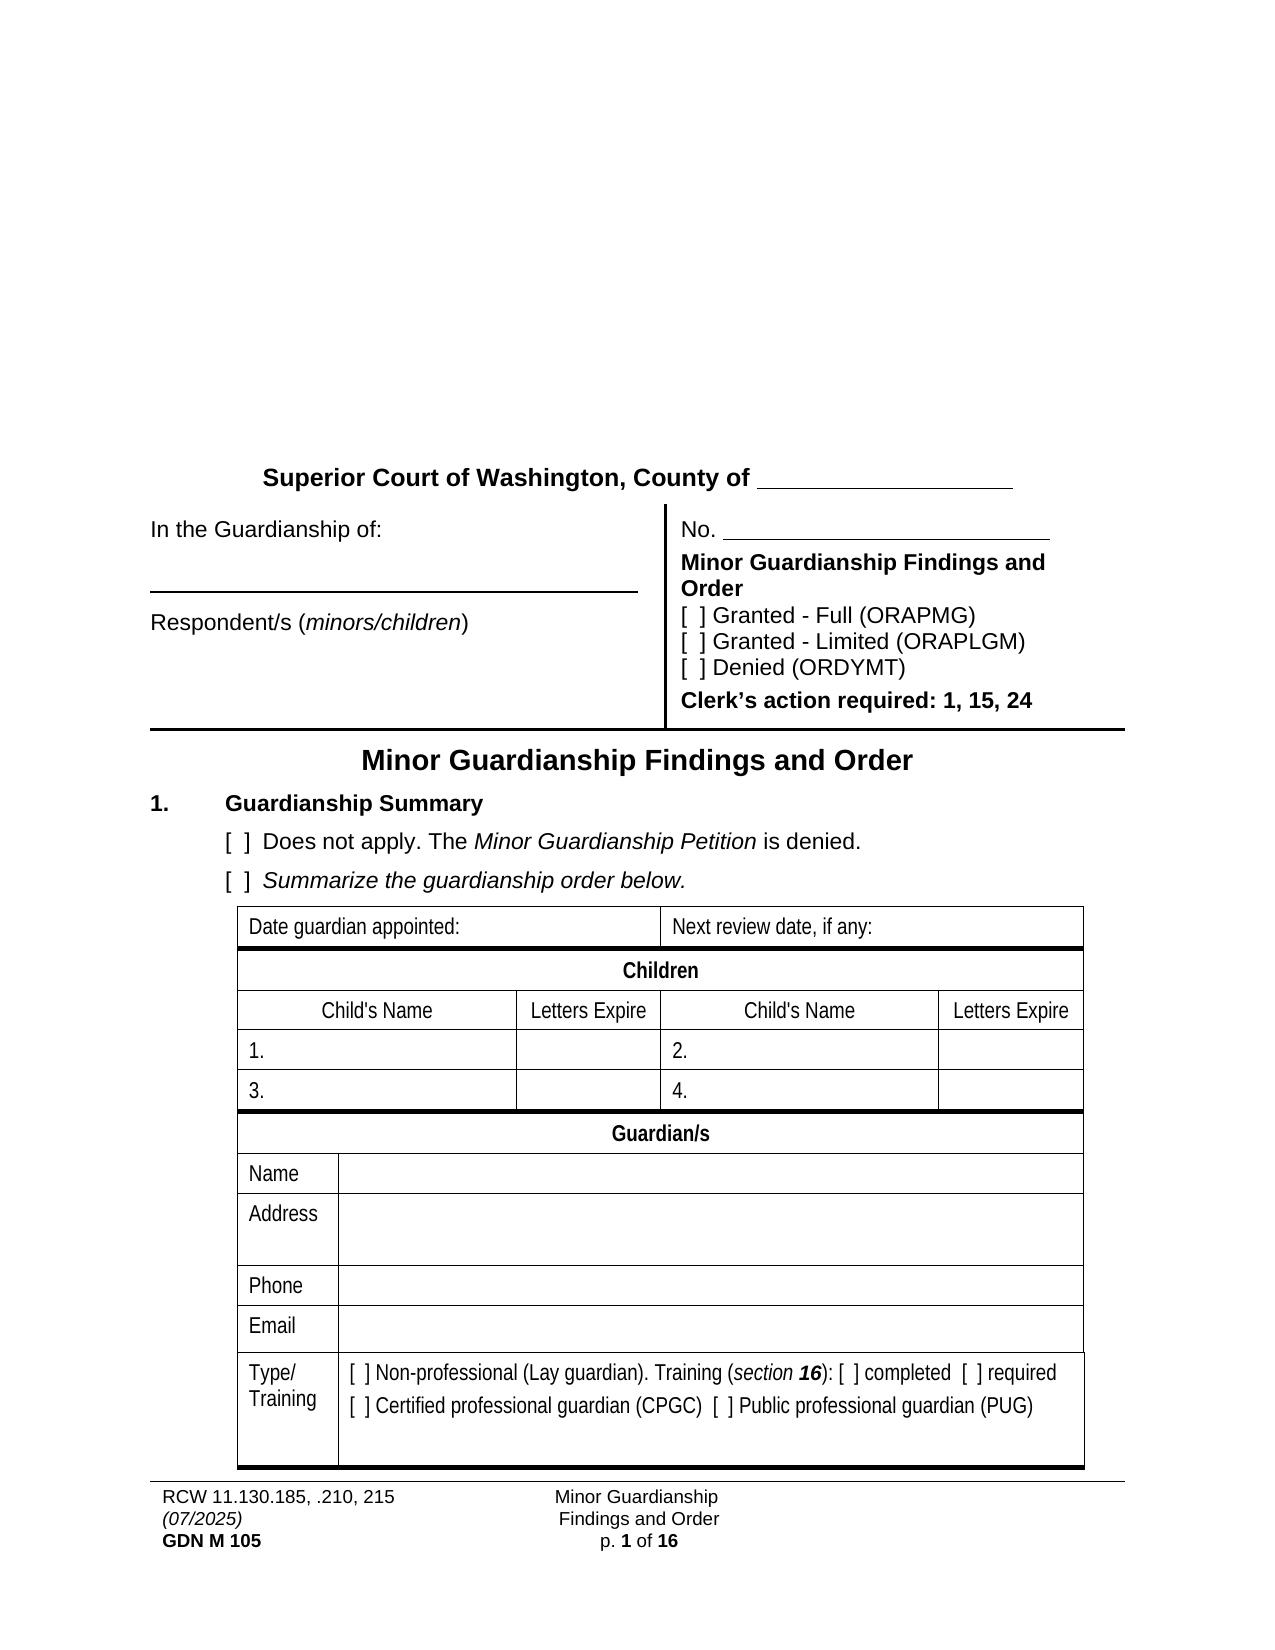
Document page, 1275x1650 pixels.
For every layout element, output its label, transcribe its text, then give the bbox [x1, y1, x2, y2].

table_cell [339, 1194, 1083, 1265]
text Minor Guardianship Findings and Order [150, 743, 1125, 777]
table_cell [339, 1154, 1083, 1193]
table_cell [339, 1306, 1083, 1352]
table_cell 4. [661, 1070, 938, 1109]
table_cell [939, 1030, 1083, 1069]
table_cell Type/ Training [238, 1353, 338, 1465]
table_cell Guardian/s [238, 1114, 1083, 1153]
table_cell 1. [238, 1030, 516, 1069]
text 1. Guardianship Summary [150, 789, 1125, 816]
table_cell Child's Name [661, 991, 938, 1029]
table_cell 3. [238, 1070, 516, 1109]
table_cell Children [238, 951, 1083, 989]
text [ ] Summarize the guardianship order below. [225, 867, 1125, 893]
table_cell Address [238, 1194, 338, 1265]
table_header No. Minor Guardianship Findings and Order [ ] Granted - Full (ORAPMG) [ ] Granted - Limited (ORAPLGM) [ ] Denied (ORDYMT) Clerk’s action required: 1, 15, 24 [667, 504, 1125, 728]
table_cell Email [238, 1306, 338, 1352]
table_cell [939, 1070, 1083, 1109]
table_cell Letters Expire [517, 991, 660, 1029]
table_header In the Guardianship of: Respondent/s (minors/children) [150, 504, 664, 728]
table_cell Name [238, 1154, 338, 1193]
text Superior Court of Washington, County of [150, 462, 1125, 491]
text [ ] Does not apply. The Minor Guardianship Petition is denied. [225, 828, 1125, 855]
table_cell 2. [661, 1030, 938, 1069]
table_cell Child's Name [238, 991, 516, 1029]
table_cell Phone [238, 1266, 338, 1305]
table_header Date guardian appointed: [238, 907, 660, 946]
table_cell Letters Expire [939, 991, 1083, 1029]
table_cell [ ] Non-professional (Lay guardian). Training (section 16): [ ] completed [ ] required [ ] Certified professional guardian (CPGC) [ ] Public professional guardian (PUG) [339, 1353, 1084, 1465]
table_header Next review date, if any: [661, 907, 1083, 946]
table_cell [339, 1266, 1083, 1305]
table_cell [517, 1070, 660, 1109]
table_cell [517, 1030, 660, 1069]
